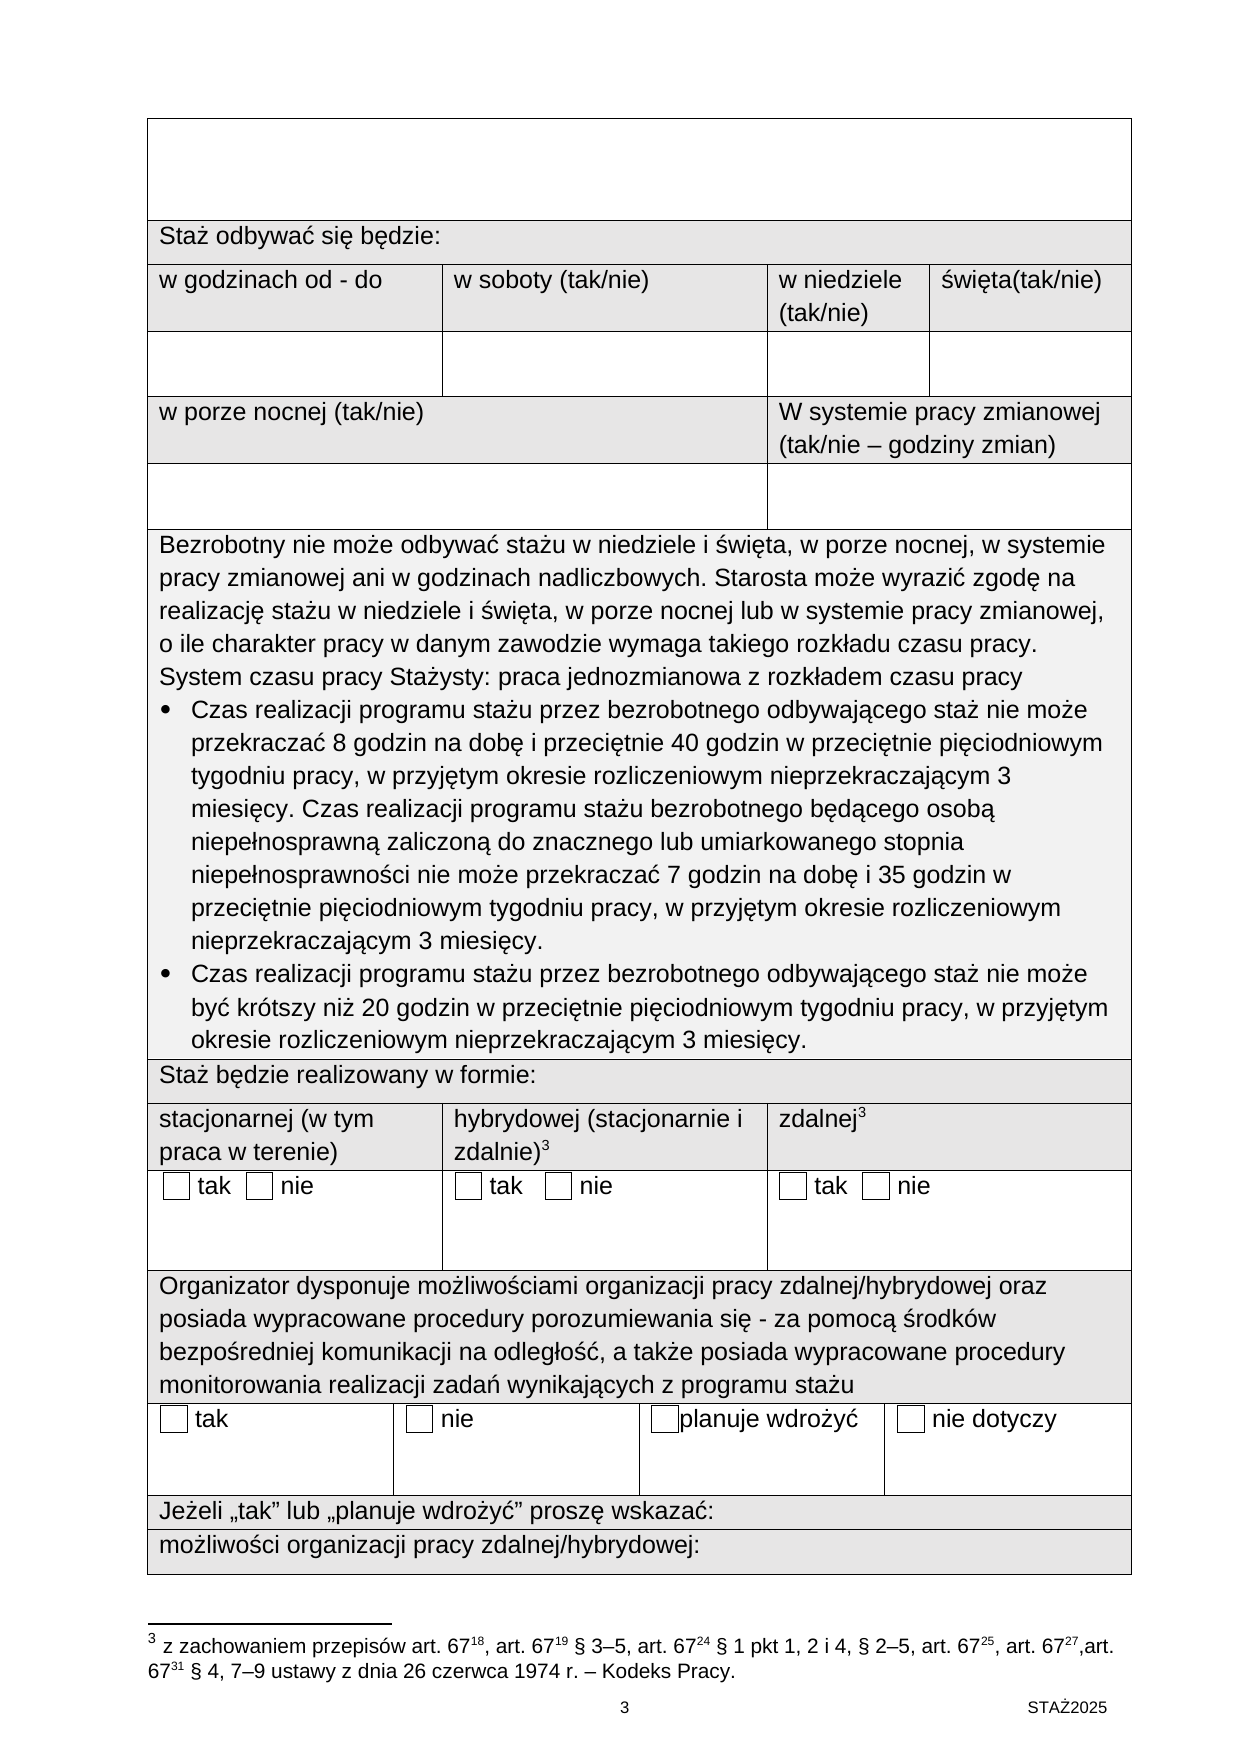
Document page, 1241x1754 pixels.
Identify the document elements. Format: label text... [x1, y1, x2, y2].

table_cell [148, 332, 442, 396]
table_cell tak [148, 1404, 393, 1495]
table_cell nie [394, 1404, 639, 1495]
table_cell nie dotyczy [885, 1404, 1131, 1495]
table_cell w porze nocnej (tak/nie) [148, 397, 767, 463]
table_cell W systemie pracy zmianowej (tak/nie – godziny zmian) [768, 397, 1131, 463]
table_cell Staż odbywać się będzie: [148, 221, 1131, 264]
table_cell [768, 332, 929, 396]
table_cell zdalnej3 [768, 1104, 1131, 1170]
table_cell Bezrobotny nie może odbywać stażu w niedziele i święta, w porze nocnej, w systemie pracy zmianowej ani w godzinach nadliczbowych. Starosta może wyrazić zgodę na realizację stażu w niedziele i święta, w porze nocnej lub w systemie pracy zmianowej, o ile charakter pracy w danym zawodzie wymaga takiego rozkładu czasu pracy. System czasu pracy Stażysty: praca jednozmianowa z rozkładem czasu pracy Czas realizacji programu stażu przez bezrobotnego odbywającego staż nie może przekraczać 8 godzin na dobę i przeciętnie 40 godzin w przeciętnie pięciodniowym tygodniu pracy, w przyjętym okresie rozliczeniowym nieprzekraczającym 3 miesięcy. Czas realizacji programu stażu bezrobotnego będącego osobą niepełnosprawną zaliczoną do znacznego lub umiarkowanego stopnia niepełnosprawności nie może przekraczać 7 godzin na dobę i 35 godzin w przeciętnie pięciodniowym tygodniu pracy, w przyjętym okresie rozliczeniowym nieprzekraczającym 3 miesięcy. Czas realizacji programu stażu przez bezrobotnego odbywającego staż nie może być krótszy niż 20 godzin w przeciętnie pięciodniowym tygodniu pracy, w przyjętym okresie rozliczeniowym nieprzekraczającym 3 miesięcy. [148, 530, 1131, 1058]
table_cell Jeżeli „tak” lub „planuje wdrożyć” proszę wskazać: [148, 1496, 1131, 1529]
table_cell tak nie [148, 1171, 442, 1270]
table_cell Staż będzie realizowany w formie: [148, 1060, 1131, 1103]
table_cell tak nie [768, 1171, 1131, 1270]
table_cell święta(tak/nie) [930, 265, 1131, 331]
table_cell planuje wdrożyć [640, 1404, 884, 1495]
table_cell w godzinach od - do [148, 265, 442, 331]
table_cell [768, 464, 1131, 529]
table_cell hybrydowej (stacjonarnie i zdalnie) [443, 1104, 767, 1170]
table_cell [443, 332, 767, 396]
table_cell stacjonarnej (w tym praca w terenie) [148, 1104, 442, 1170]
table_cell [148, 464, 767, 529]
table_cell [930, 332, 1131, 396]
table_cell [148, 119, 1131, 220]
table_cell Organizator dysponuje możliwościami organizacji pracy zdalnej/hybrydowej oraz posiada wypracowane procedury porozumiewania się - za pomocą środków bezpośredniej komunikacji na odległość, a także posiada wypracowane procedury monitorowania realizacji zadań wynikających z programu stażu [148, 1271, 1131, 1403]
table_cell tak nie [443, 1171, 767, 1270]
table_cell w soboty (tak/nie) [443, 265, 767, 331]
table_cell możliwości organizacji pracy zdalnej/hybrydowej: [148, 1530, 1131, 1574]
table_cell w niedziele (tak/nie) [768, 265, 929, 331]
